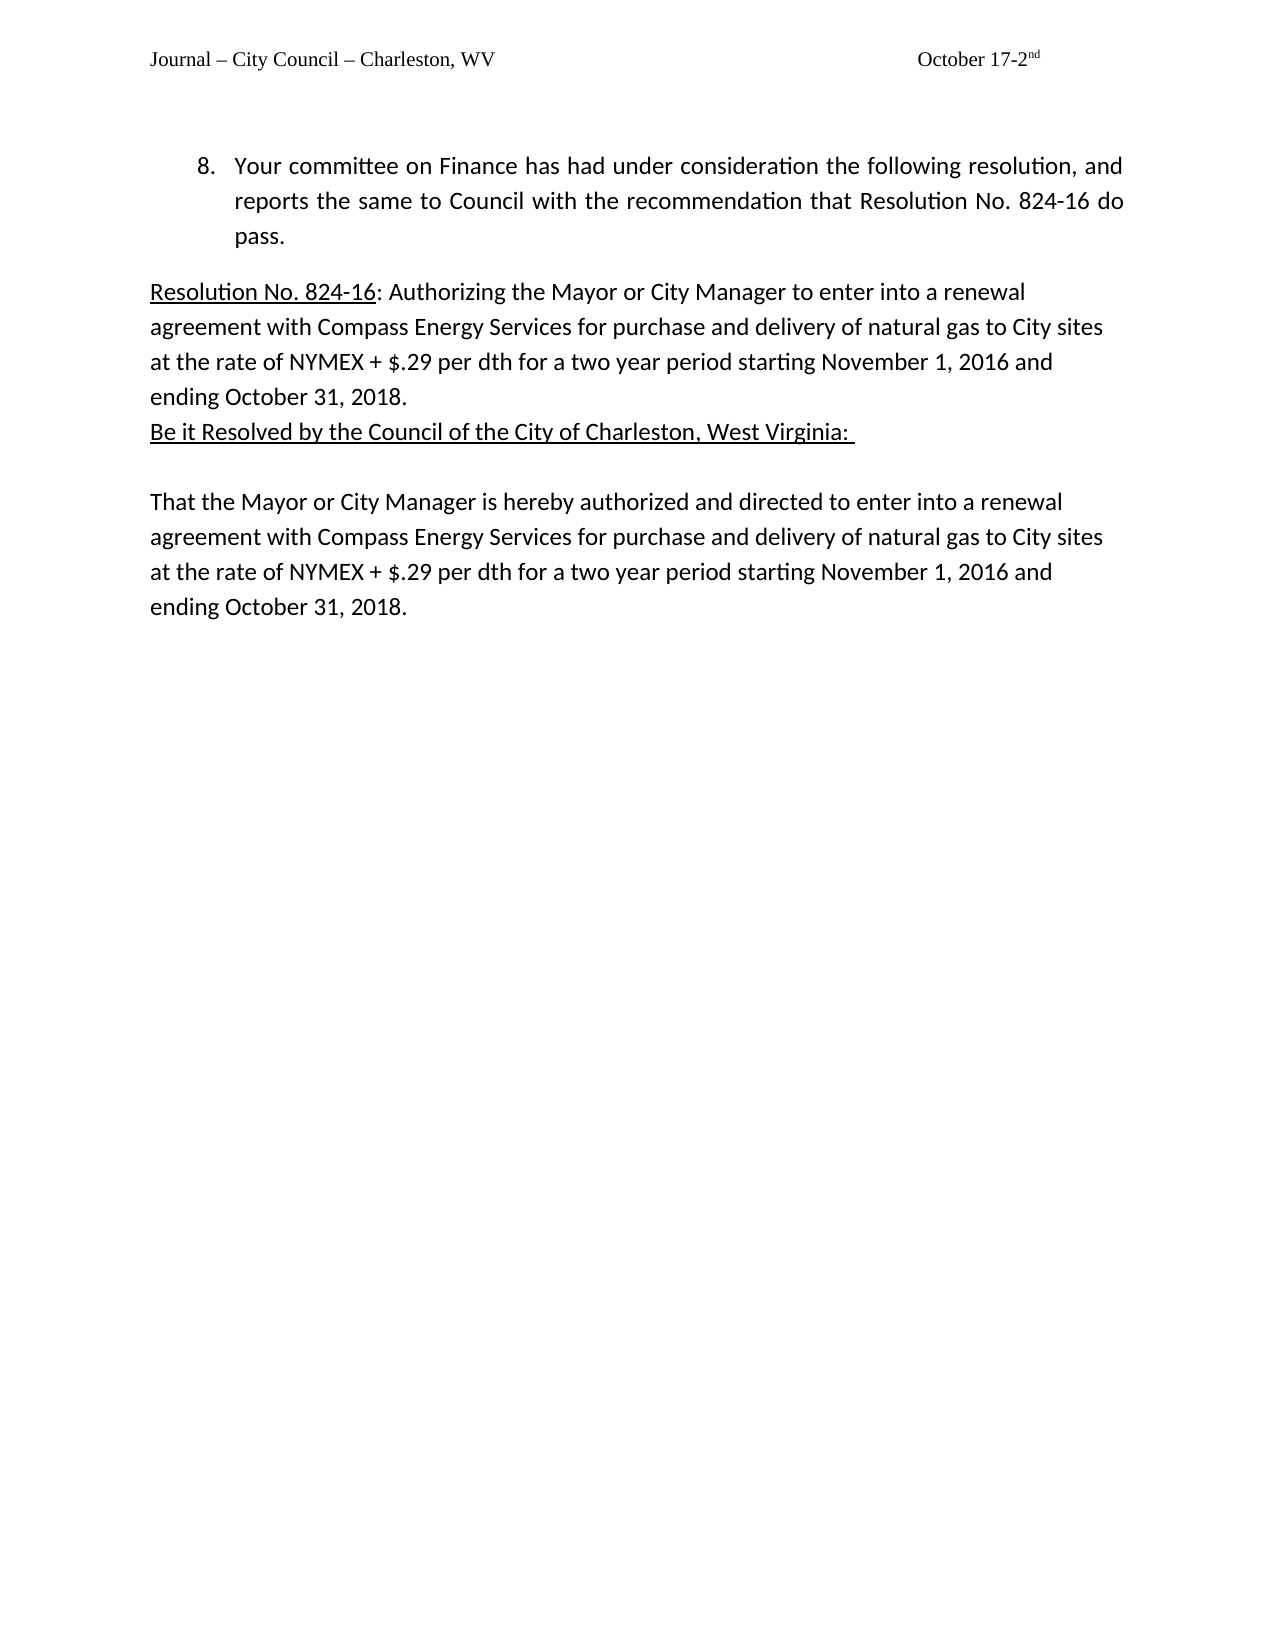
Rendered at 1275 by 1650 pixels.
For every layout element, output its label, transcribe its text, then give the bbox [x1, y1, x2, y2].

list Your committee on Finance has had under consideration the following resolution, and reports the same to Council with the recommendation that Resolution No. 824-16 do pass. [197, 150, 1125, 251]
text That the Mayor or City Manager is hereby authorized and directed to enter into a renewal agreement with Compass Energy Services for purchase and delivery of natural gas to City sites at the rate of NYMEX + $.29 per dth for a two year period starting November 1, 2016 and ending October 31, 2018. [150, 486, 1125, 621]
text Be it Resolved by the Council of the City of Charleston, West Virginia: [150, 416, 1125, 446]
text Resolution No. 824-16: Authorizing the Mayor or City Manager to enter into a renewal agreement with Compass Energy Services for purchase and delivery of natural gas to City sites at the rate of NYMEX + $.29 per dth for a two year period starting November 1, 2016 and ending October 31, 2018. [150, 276, 1125, 411]
